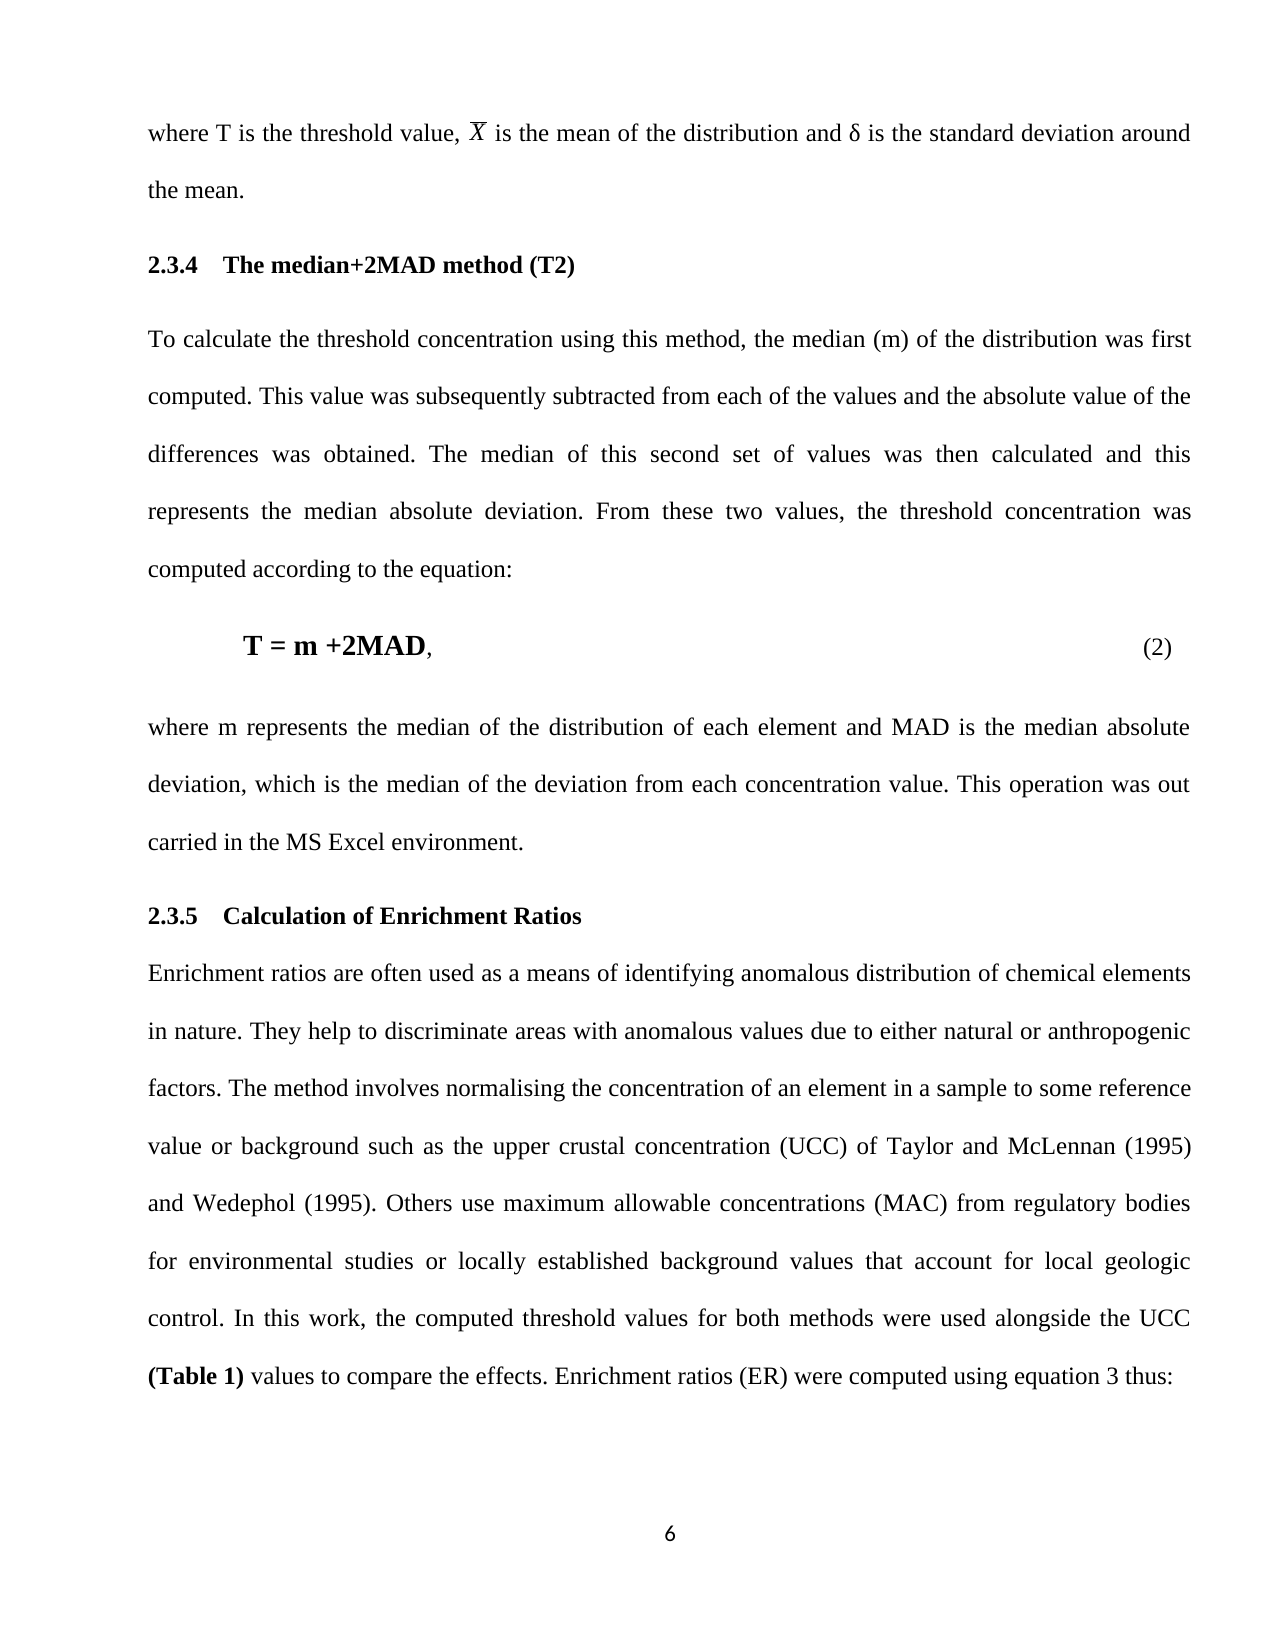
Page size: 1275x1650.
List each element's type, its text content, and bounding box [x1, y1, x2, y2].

text Enrichment ratios are often used as a means of identifying anomalous distribution of chemical elements in nature. They help to discriminate areas with anomalous values due to either natural or anthropogenic factors. The method involves normalising the concentration of an element in a sample to some reference value or background such as the upper crustal concentration (UCC) of Taylor and McLennan (1995) and Wedephol (1995). Others use maximum allowable concentrations (MAC) from regulatory bodies for environmental studies or locally established background values that account for local geologic control. In this work, the computed threshold values for both methods were used alongside the UCC (Table 1) values to compare the effects. Enrichment ratios (ER) were computed using equation 3 thus: [148, 958, 1192, 1390]
text To calculate the threshold concentration using this method, the median (m) of the distribution was first computed. This value was subsequently subtracted from each of the values and the absolute value of the differences was obtained. The median of this second set of values was then calculated and this represents the median absolute deviation. From these two values, the threshold concentration was computed according to the equation: [148, 324, 1192, 583]
text 2.3.5 Calculation of Enrichment Ratios [148, 901, 1192, 930]
text where m represents the median of the distribution of each element and MAD is the median absolute deviation, which is the median of the deviation from each concentration value. This operation was out carried in the MS Excel environment. [148, 712, 1192, 856]
text 2.3.4 The median+2MAD method (T2) [148, 250, 1192, 278]
text T = m +2MAD, (2) [148, 628, 1192, 662]
text where T is the threshold value, is the mean of the distribution and δ is the standard deviation around the mean. [148, 118, 1192, 204]
